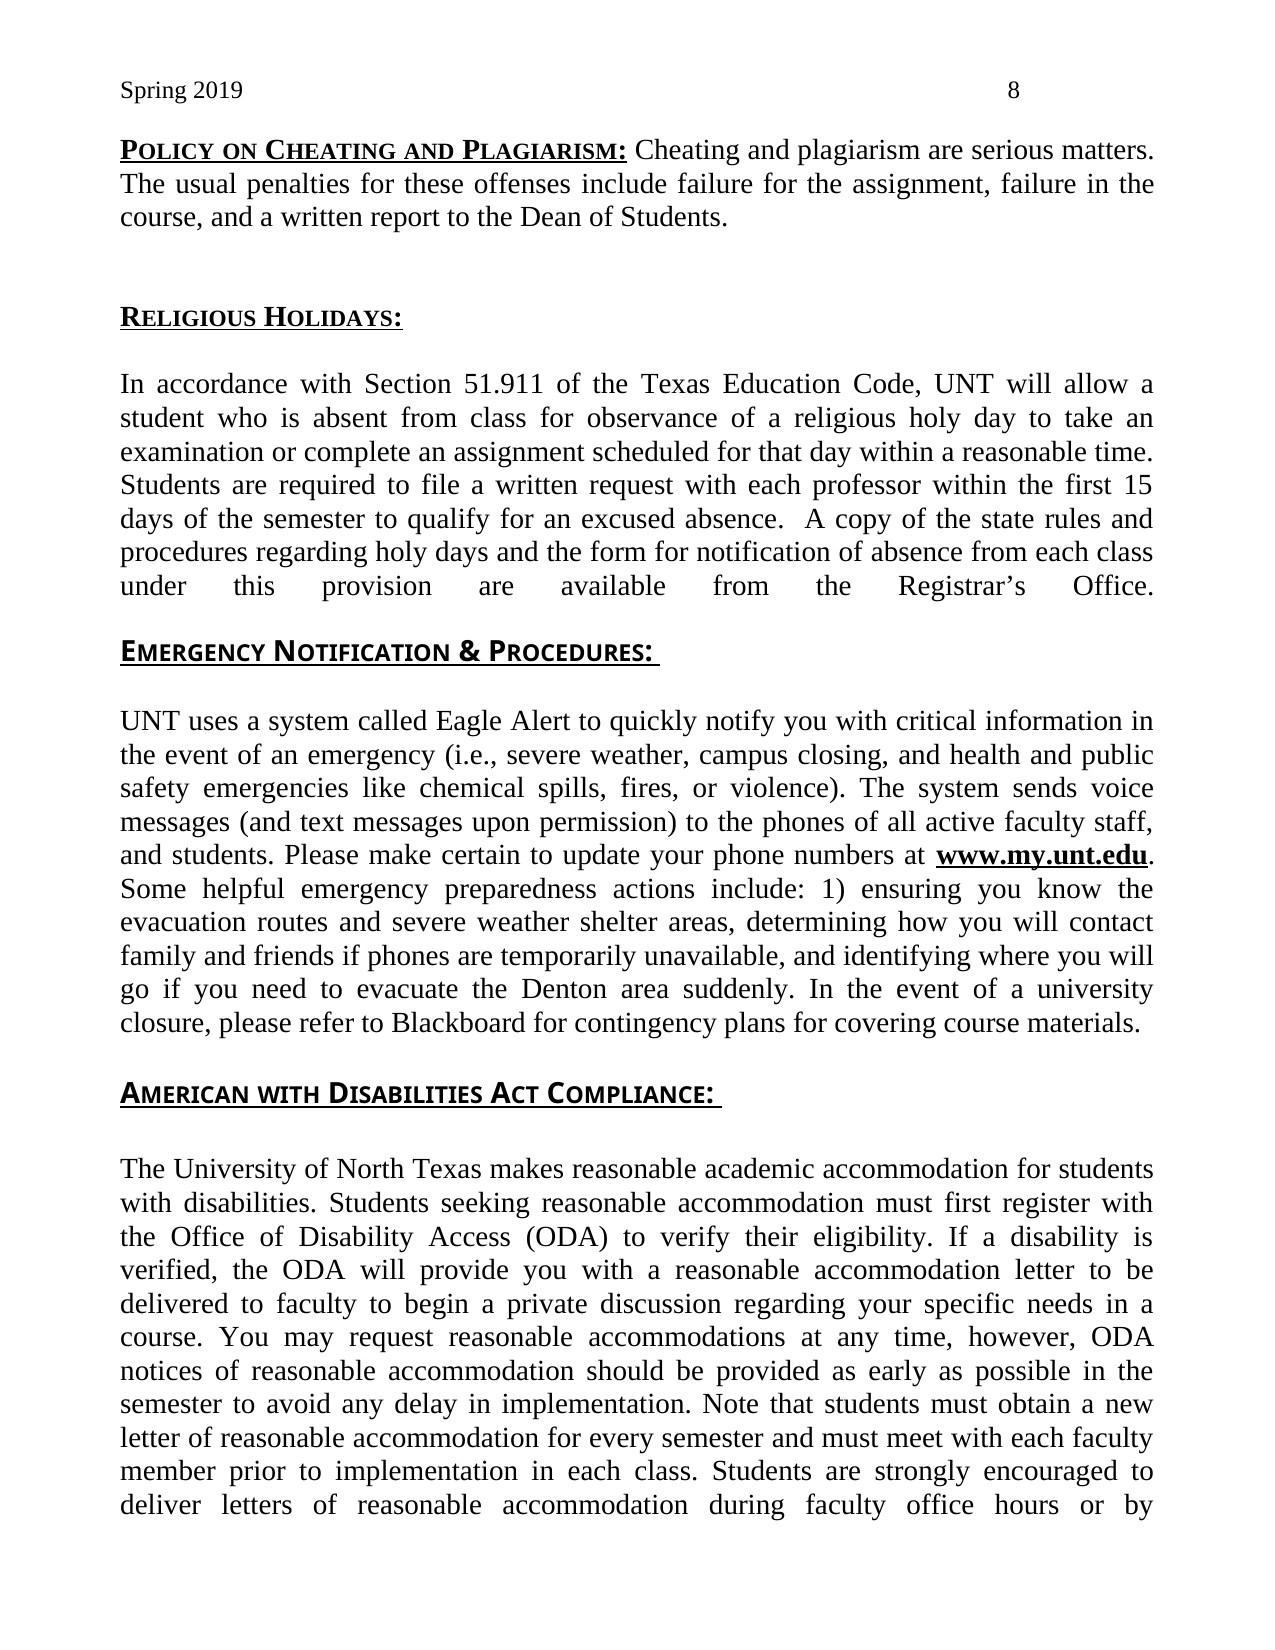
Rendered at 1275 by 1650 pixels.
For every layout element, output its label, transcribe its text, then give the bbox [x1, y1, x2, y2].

text Policy on Cheating and Plagiarism: Cheating and plagiarism are serious matters. The usual penalties for these offenses include failure for the assignment, failure in the course, and a written report to the Dean of Students. [120, 132, 1155, 233]
text Emergency Notification & Procedures: [120, 630, 1155, 670]
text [120, 1152, 1155, 1521]
text Religious Holidays: [120, 299, 1155, 333]
text UNT uses a system called Eagle Alert to quickly notify you with critical information in the event of an emergency (i.e., severe weather, campus closing, and health and public safety emergencies like chemical spills, fires, or violence). The system sends voice messages (and text messages upon permission) to the phones of all active faculty staff, and students. Please make certain to update your phone numbers at www.my.unt.edu. Some helpful emergency preparedness actions include: 1) ensuring you know the evacuation routes and severe weather shelter areas, determining how you will contact family and friends if phones are temporarily unavailable, and identifying where you will go if you need to evacuate the Denton area suddenly. In the event of a university closure, please refer to Blackboard for contingency plans for covering course materials. [120, 703, 1155, 1039]
text In accordance with Section 51.911 of the Texas Education Code, UNT will allow a student who is absent from class for observance of a religious holy day to take an examination or complete an assignment scheduled for that day within a reasonable time. Students are required to file a written request with each professor within the first 15 days of the semester to qualify for an excused absence. A copy of the state rules and procedures regarding holy days and the form for notification of absence from each class under this provision are available from the Registrar’s Office. [120, 367, 1155, 630]
text American with Disabilities Act Compliance: [120, 1072, 1155, 1112]
